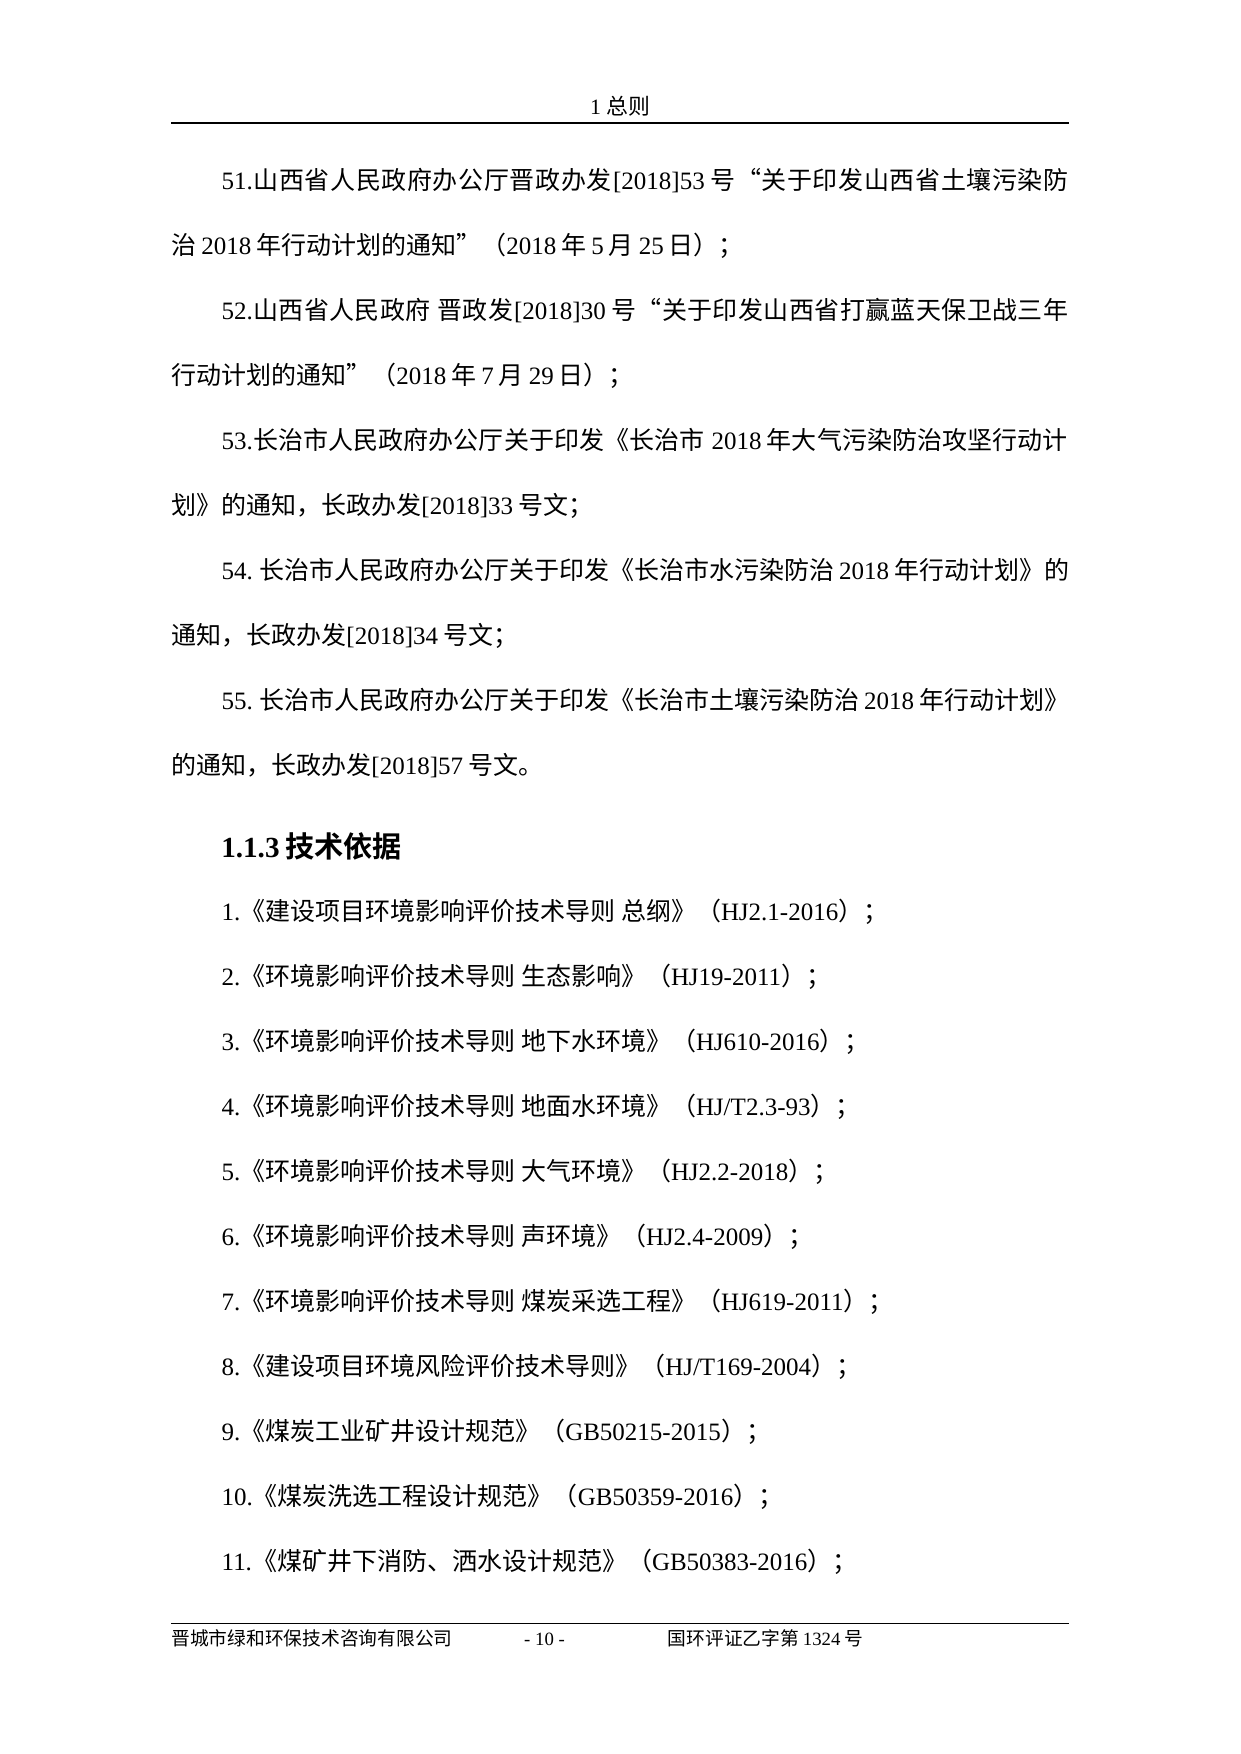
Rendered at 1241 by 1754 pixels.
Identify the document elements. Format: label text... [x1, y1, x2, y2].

text 2.《环境影响评价技术导则 生态影响》（HJ19-2011）； [171, 942, 1069, 1007]
text 10.《煤炭洗选工程设计规范》（GB50359-2016）； [171, 1462, 1069, 1527]
text 7.《环境影响评价技术导则 煤炭采选工程》（HJ619-2011）； [171, 1267, 1069, 1332]
text 53.长治市人民政府办公厅关于印发《长治市2018年大气污染防治攻坚行动计划》的通知，长政办发[2018]33号文； [171, 406, 1069, 536]
text 55. 长治市人民政府办公厅关于印发《长治市土壤污染防治2018年行动计划》的通知，长政办发[2018]57号文。 [171, 666, 1069, 796]
text 52.山西省人民政府 晋政发[2018]30号“关于印发山西省打赢蓝天保卫战三年行动计划的通知”（2018年7月29日）； [171, 276, 1069, 406]
text 5.《环境影响评价技术导则 大气环境》（HJ2.2-2018）； [171, 1137, 1069, 1202]
text 6.《环境影响评价技术导则 声环境》（HJ2.4-2009）； [171, 1202, 1069, 1267]
text 54. 长治市人民政府办公厅关于印发《长治市水污染防治2018年行动计划》的通知，长政办发[2018]34号文； [171, 536, 1069, 666]
text 8.《建设项目环境风险评价技术导则》（HJ/T169-2004）； [171, 1332, 1069, 1397]
subtitle 1.1.3技术依据 [171, 812, 1069, 877]
text 1.《建设项目环境影响评价技术导则 总纲》（HJ2.1-2016）； [171, 877, 1069, 942]
text 9.《煤炭工业矿井设计规范》（GB50215-2015）； [171, 1397, 1069, 1462]
text 51.山西省人民政府办公厅晋政办发[2018]53号“关于印发山西省土壤污染防治2018年行动计划的通知”（2018年5月25日）； [171, 146, 1069, 276]
text 11.《煤矿井下消防、洒水设计规范》（GB50383-2016）； [171, 1527, 1069, 1592]
text 3.《环境影响评价技术导则 地下水环境》（HJ610-2016）； [171, 1007, 1069, 1072]
text 4.《环境影响评价技术导则 地面水环境》（HJ/T2.3-93）； [171, 1072, 1069, 1137]
